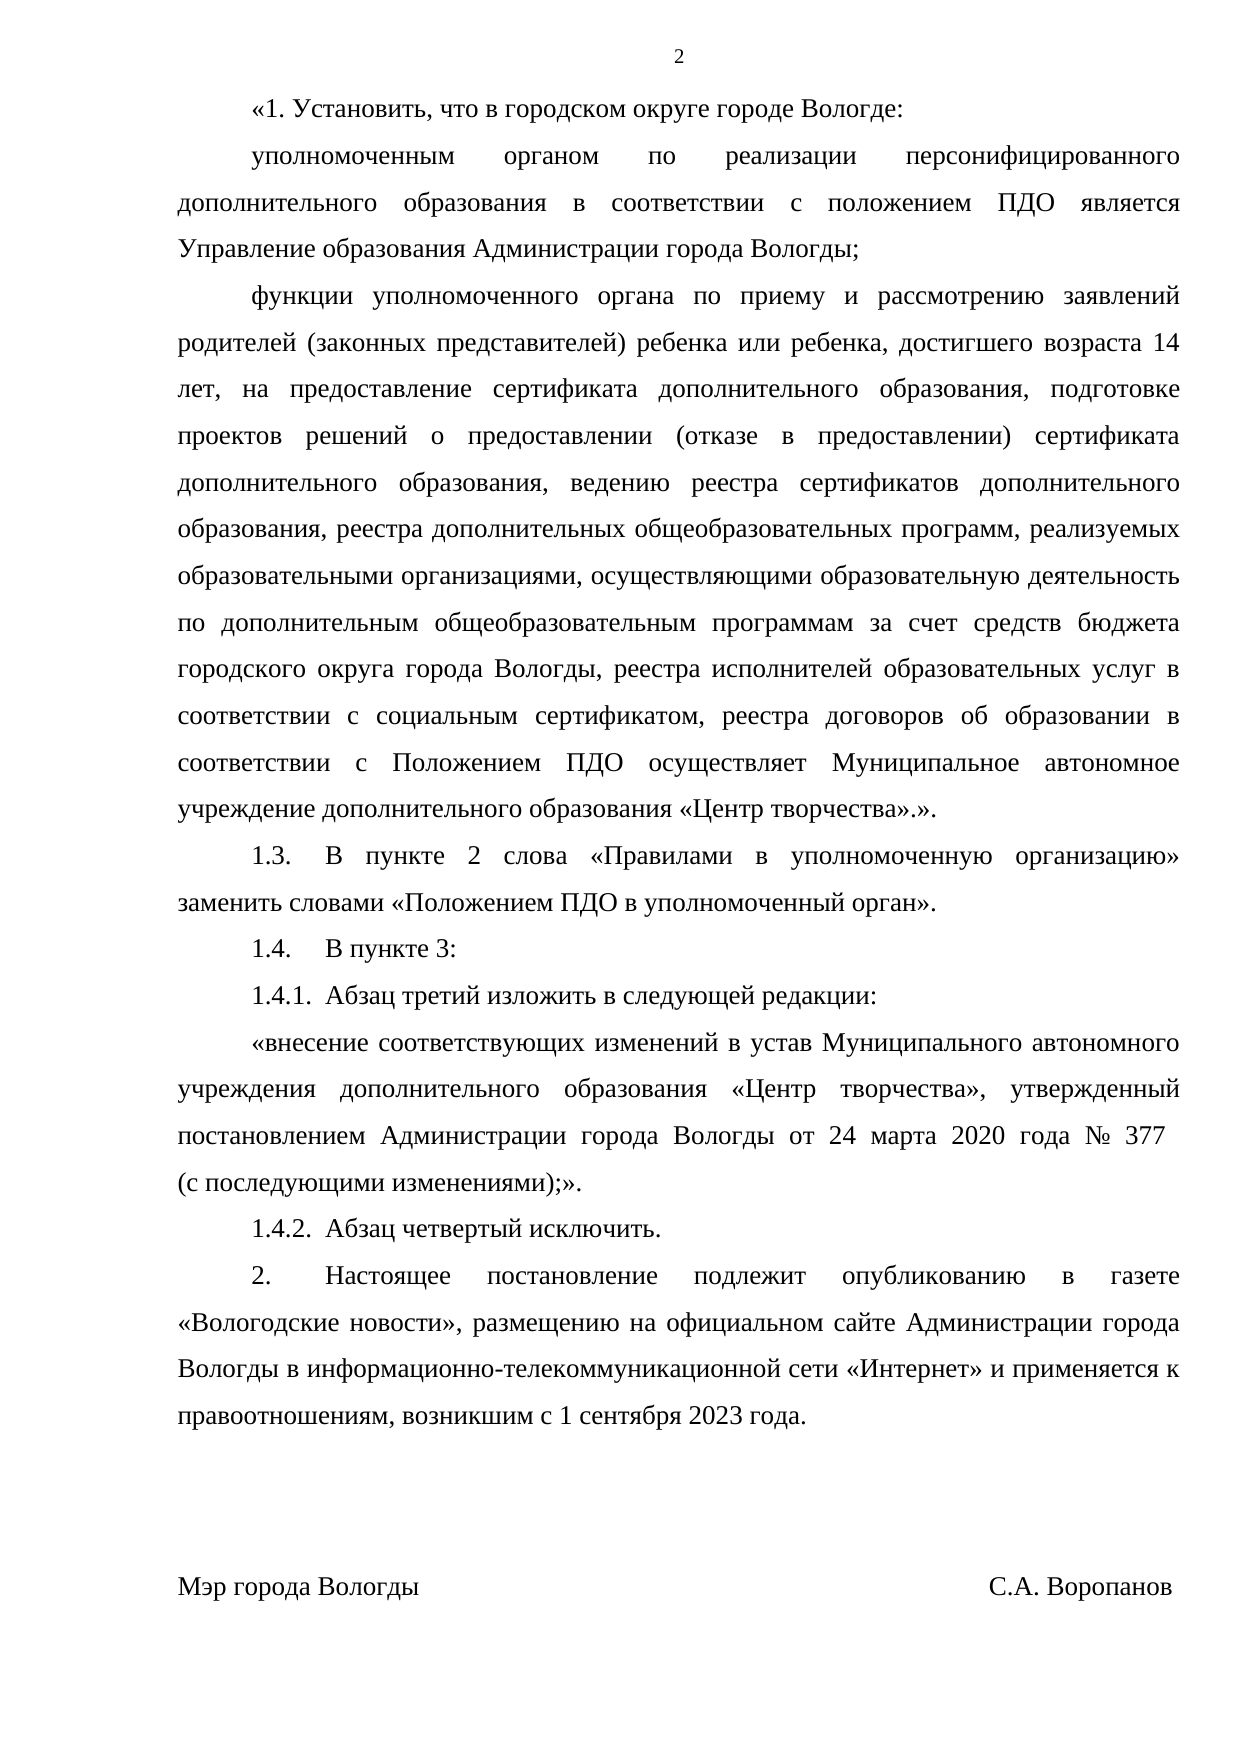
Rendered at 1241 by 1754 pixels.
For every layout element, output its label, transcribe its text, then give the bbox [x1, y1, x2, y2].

title «1. Установить, что в городском округе городе Вологде: [177, 92, 1181, 124]
title уполномоченным органом по реализации персонифицированного дополнительного образования в соответствии с положением ПДО является Управление образования Администрации города Вологды; [177, 139, 1181, 264]
title В пункте 2 слова «Правилами в уполномоченную организацию» заменить словами «Положением ПДО в уполномоченный орган». [177, 839, 1181, 917]
title функции уполномоченного органа по приему и рассмотрению заявлений родителей (законных представителей) ребенка или ребенка, достигшего возраста 14 лет, на предоставление сертификата дополнительного образования, подготовке проектов решений о предоставлении (отказе в предоставлении) сертификата дополнительного образования, ведению реестра сертификатов дополнительного образования, реестра дополнительных общеобразовательных программ, реализуемых образовательными организациями, осуществляющими образовательную деятельность по дополнительным общеобразовательным программам за счет средств бюджета городского округа города Вологды, реестра исполнителей образовательных услуг в соответствии с социальным сертификатом, реестра договоров об образовании в соответствии с Положением ПДО осуществляет Муниципальное автономное учреждение дополнительного образования «Центр творчества».». [177, 279, 1181, 824]
list Настоящее постановление подлежит опубликованию в газете «Вологодские новости», размещению на официальном сайте Администрации города Вологды в информационно-телекоммуникационной сети «Интернет» и применяется к правоотношениям, возникшим с 1 сентября 2023 года. [177, 1259, 1181, 1430]
title В пункте 3: [177, 932, 1181, 964]
title Абзац третий изложить в следующей редакции: [177, 979, 1181, 1010]
text Мэр города Вологды С.А. Воропанов [177, 1570, 1181, 1602]
title «внесение соответствующих изменений в устав Муниципального автономного учреждения дополнительного образования «Центр творчества», утвержденный постановлением Администрации города Вологды от 24 марта 2020 года № 377 (с последующими изменениями);». [177, 1026, 1181, 1197]
title Абзац четвертый исключить. [177, 1212, 1181, 1244]
